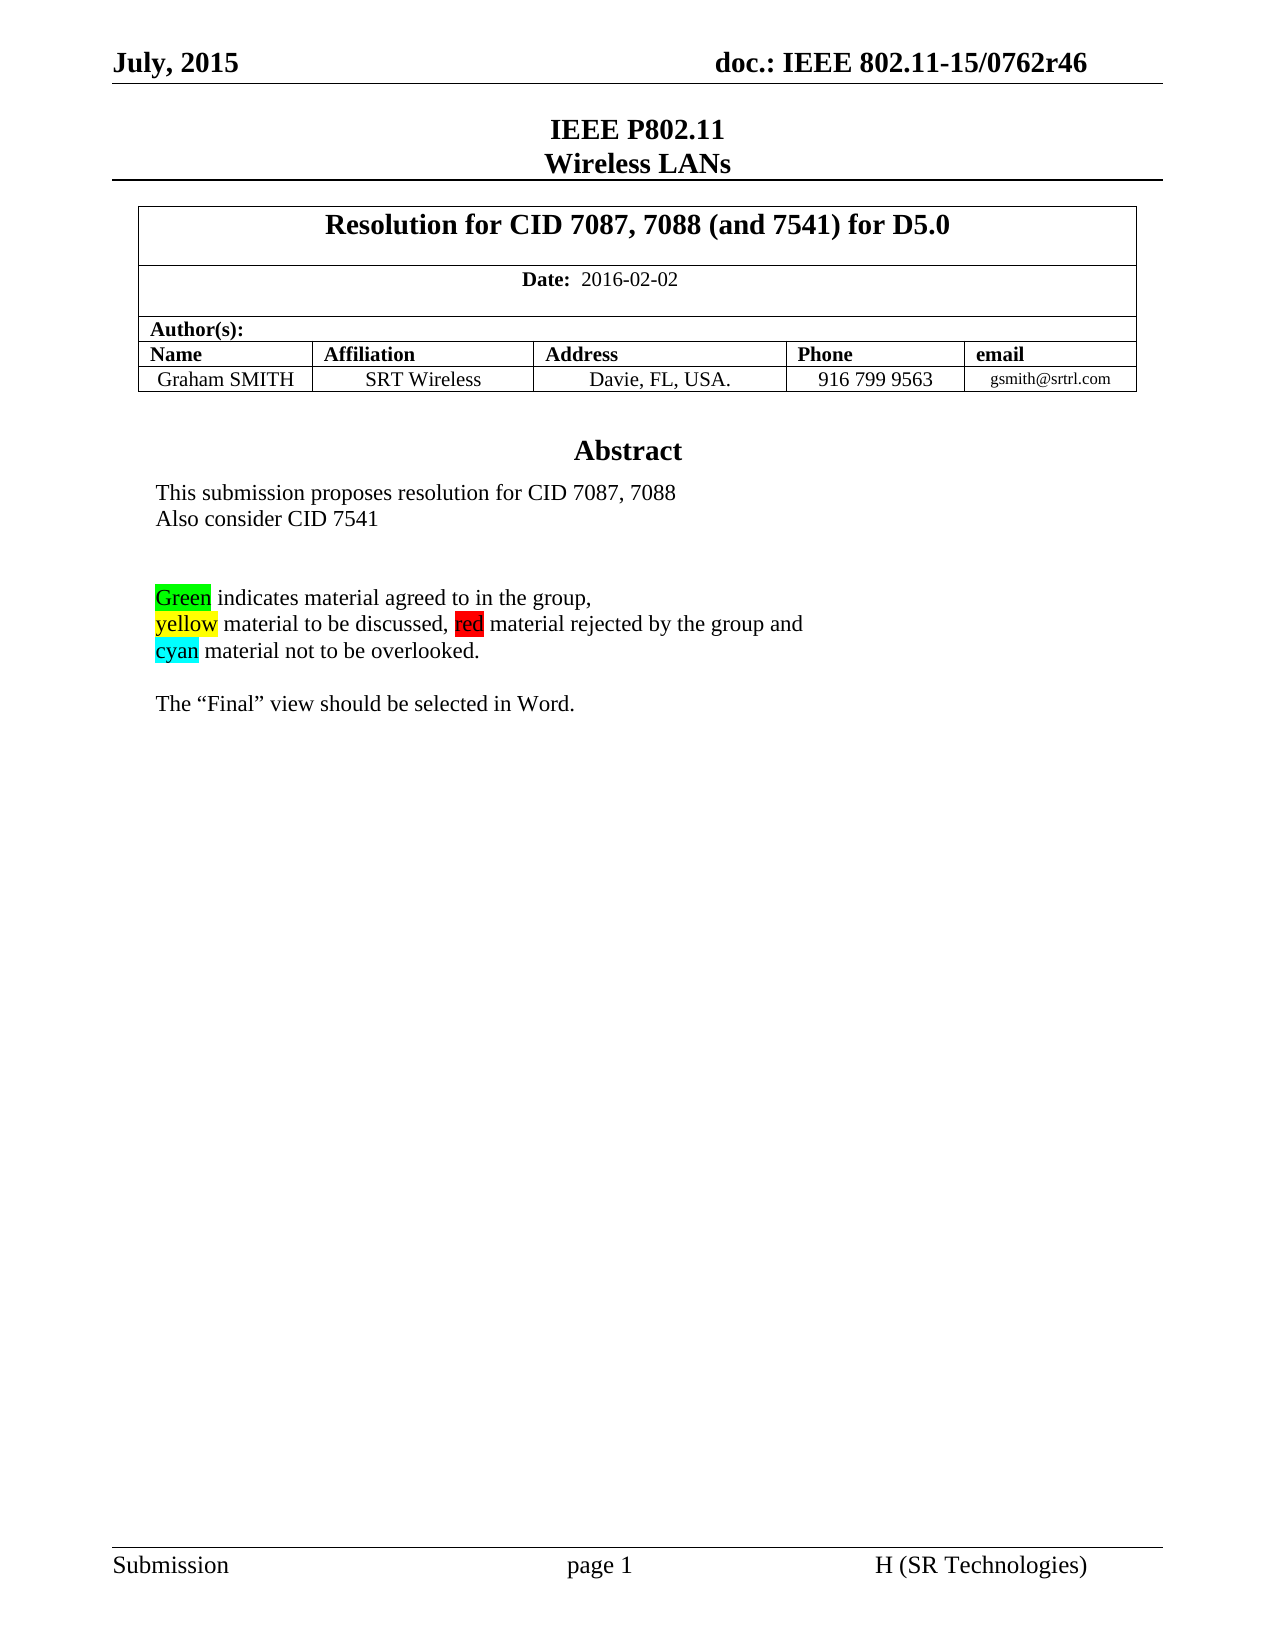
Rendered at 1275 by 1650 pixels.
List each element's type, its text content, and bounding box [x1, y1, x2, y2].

table_cell Davie, FL, USA. [534, 367, 786, 391]
table_header Resolution for CID 7087, 7088 (and 7541) for D5.0 [139, 207, 1136, 265]
text IEEE P802.11 Wireless LANs [112, 112, 1163, 179]
table_cell Name [139, 342, 312, 366]
table_cell Address [534, 342, 786, 366]
table_cell Affiliation [313, 342, 533, 366]
table_cell 916 799 9563 [787, 367, 964, 391]
table_cell Graham SMITH [139, 367, 312, 391]
table_cell gsmith@srtrl.com [965, 367, 1136, 391]
table_cell Phone [787, 342, 964, 366]
table_cell Author(s): [139, 317, 1136, 341]
table_cell SRT Wireless [313, 367, 533, 391]
table_cell email [965, 342, 1136, 366]
table_cell Date: 2016-02-02 [139, 266, 1136, 316]
